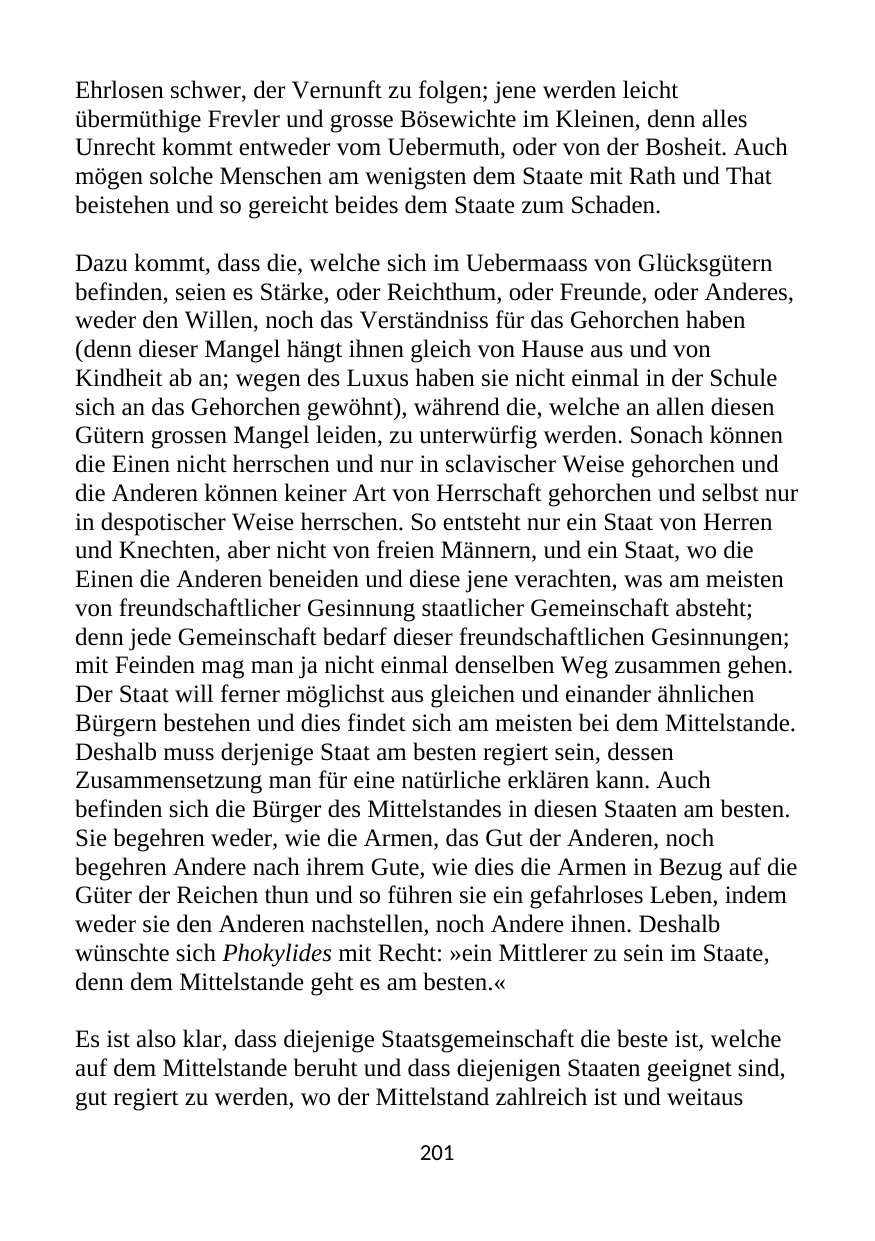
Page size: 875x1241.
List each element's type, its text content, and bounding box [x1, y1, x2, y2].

text Dazu kommt, dass die, welche sich im Uebermaass von Glücksgütern befinden, seien es Stärke, oder Reichthum, oder Freunde, oder Anderes, weder den Willen, noch das Verständniss für das Gehorchen haben (denn dieser Mangel hängt ihnen gleich von Hause aus und von Kindheit ab an; wegen des Luxus haben sie nicht einmal in der Schule sich an das Gehorchen gewöhnt), während die, welche an allen diesen Gütern grossen Mangel leiden, zu unterwürfig werden. Sonach können die Einen nicht herrschen und nur in sclavischer Weise gehorchen und die Anderen können keiner Art von Herrschaft gehorchen und selbst nur in despotischer Weise herrschen. So entsteht nur ein Staat von Herren und Knechten, aber nicht von freien Männern, und ein Staat, wo die Einen die Anderen beneiden und diese jene verachten, was am meisten von freundschaftlicher Gesinnung staatlicher Gemeinschaft absteht; denn jede Gemeinschaft bedarf dieser freundschaftlichen Gesinnungen; mit Feinden mag man ja nicht einmal denselben Weg zusammen gehen. Der Staat will ferner möglichst aus gleichen und einander ähnlichen Bürgern bestehen und dies findet sich am meisten bei dem Mittelstande. Deshalb muss derjenige Staat am besten regiert sein, dessen Zusammensetzung man für eine natürliche erklären kann. Auch befinden sich die Bürger des Mittelstandes in diesen Staaten am besten. Sie begehren weder, wie die Armen, das Gut der Anderen, noch begehren Andere nach ihrem Gute, wie dies die Armen in Bezug auf die Güter der Reichen thun und so führen sie ein gefahrloses Leben, indem weder sie den Anderen nachstellen, noch Andere ihnen. Deshalb wünschte sich Phokylides mit Recht: »ein Mittlerer zu sein im Staate, denn dem Mittelstande geht es am besten.« [75, 248, 799, 995]
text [75, 75, 799, 219]
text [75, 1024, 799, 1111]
